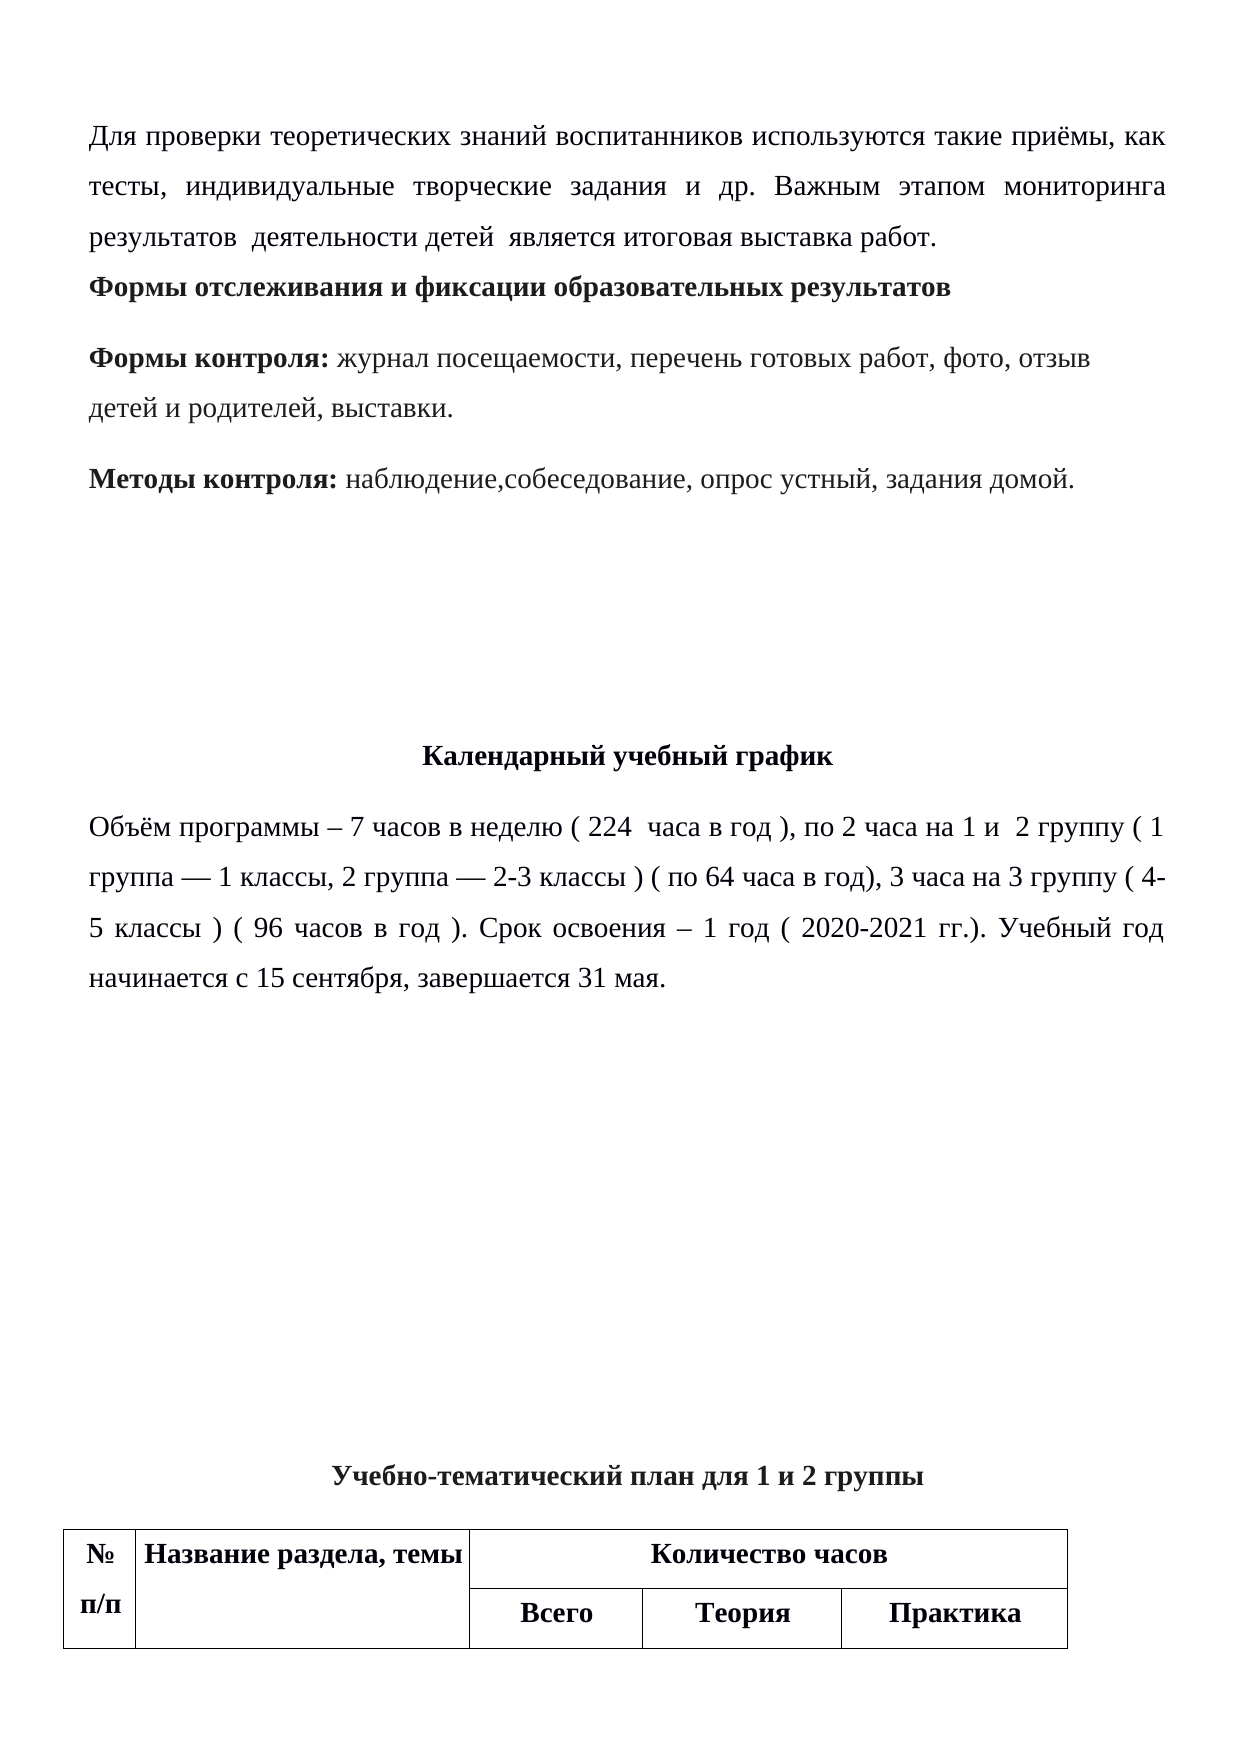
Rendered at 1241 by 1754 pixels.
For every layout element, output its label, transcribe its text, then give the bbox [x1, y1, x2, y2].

text Объём программы – 7 часов в неделю ( 224 часа в год ), по 2 часа на 1 и 2 группу ( 1 группа — 1 классы, 2 группа — 2-3 классы ) ( по 64 часа в год), 3 часа на 3 группу ( 4-5 классы ) ( 96 часов в год ). Срок освоения – 1 год ( 2020-2021 гг.). Учебный год начинается с 15 сентября, завершается 31 мая. [89, 809, 1167, 993]
text Формы отслеживания и фиксации образовательных результатов [89, 269, 1167, 303]
table_cell Практика [842, 1589, 1067, 1647]
table_cell Теория [643, 1589, 841, 1647]
text Календарный учебный график [89, 738, 1167, 771]
table_header № п/п [64, 1530, 135, 1647]
text Формы контроля: журнал посещаемости, перечень готовых работ, фото, отзыв детей и родителей, выставки. [89, 340, 1167, 424]
table_header Количество часов [470, 1530, 1067, 1588]
text Методы контроля: наблюдение,собеседование, опрос устный, задания домой. [89, 462, 1167, 495]
text Для проверки теоретических знаний воспитанников используются такие приёмы, как тесты, индивидуальные творческие задания и др. Важным этапом мониторинга результатов деятельности детей является итоговая выставка работ. [89, 118, 1167, 252]
text Учебно-тематический план для 1 и 2 группы [89, 1458, 1167, 1492]
table_header Название раздела, темы [136, 1530, 469, 1647]
table_cell Всего [470, 1589, 642, 1647]
